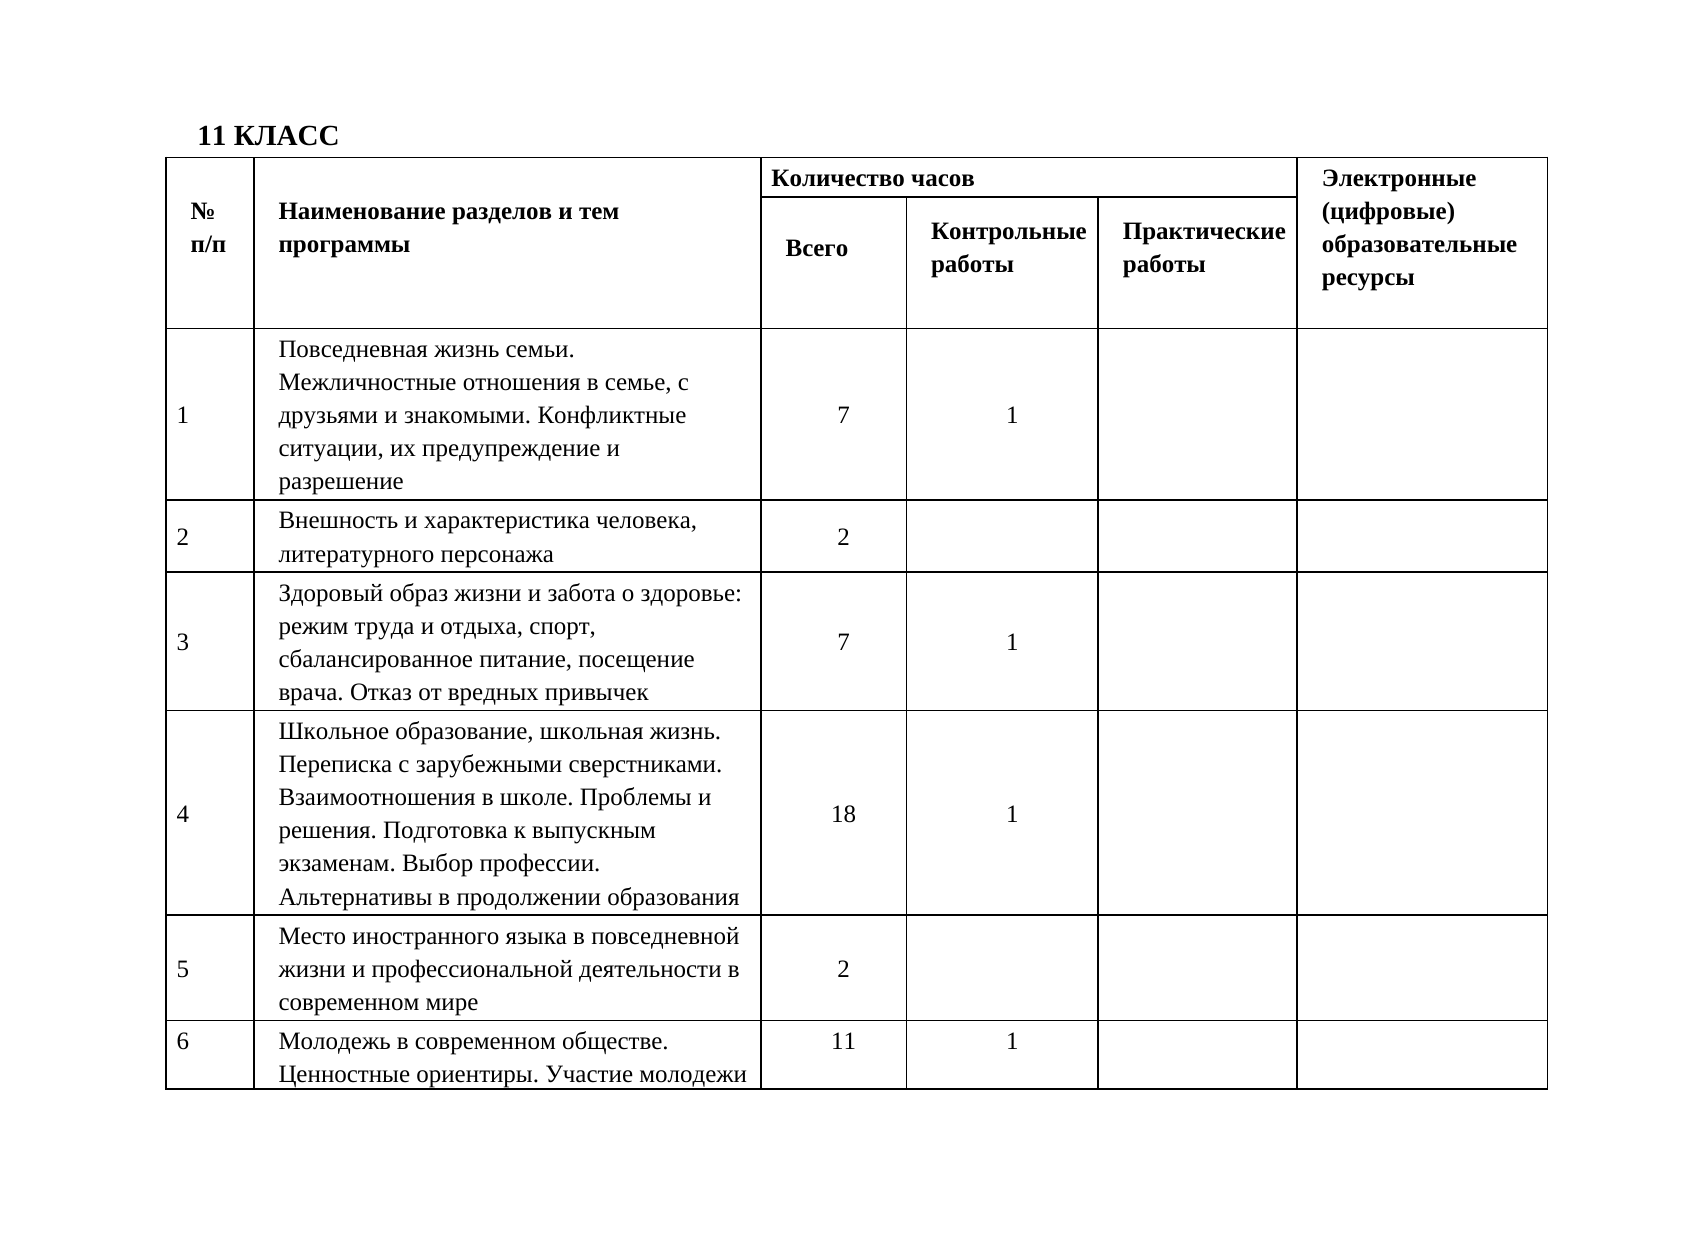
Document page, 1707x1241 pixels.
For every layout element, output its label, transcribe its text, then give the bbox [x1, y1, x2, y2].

table_cell 3 [167, 573, 253, 710]
table_cell 1 [907, 711, 1097, 914]
table_cell 1 [907, 329, 1097, 499]
table_cell [1298, 711, 1547, 914]
table_cell [1099, 711, 1296, 914]
table_cell 7 [762, 329, 906, 499]
table_cell [1298, 916, 1547, 1019]
table_cell 1 [167, 329, 253, 499]
table_cell [1099, 329, 1296, 499]
table_cell Место иностранного языка в повседневной жизни и профессиональной деятельности в современном мире [255, 916, 760, 1019]
table_cell 2 [762, 501, 906, 571]
table_cell [1099, 1021, 1296, 1088]
table_cell Повседневная жизнь семьи. Межличностные отношения в семье, с друзьями и знакомыми. Конфликтные ситуации, их предупреждение и разрешение [255, 329, 760, 499]
table_cell Контрольные работы [907, 198, 1097, 327]
table_cell [1298, 501, 1547, 571]
table_cell [1298, 573, 1547, 710]
table_cell 7 [762, 573, 906, 710]
table_header Наименование разделов и тем программы [255, 158, 760, 327]
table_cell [255, 1021, 760, 1088]
table_cell Внешность и характеристика человека, литературного персонажа [255, 501, 760, 571]
table_cell [1099, 573, 1296, 710]
table_cell Здоровый образ жизни и забота о здоровье: режим труда и отдыха, спорт, сбалансированное питание, посещение врача. Отказ от вредных привычек [255, 573, 760, 710]
table_cell Практические работы [1099, 198, 1296, 327]
table_cell 6 [167, 1021, 253, 1088]
table_cell 18 [762, 711, 906, 914]
table_cell 1 [907, 573, 1097, 710]
table_header № п/п [167, 158, 253, 327]
table_cell [1099, 916, 1296, 1019]
table_cell [1298, 1021, 1547, 1088]
table_cell 11 [762, 1021, 906, 1088]
table_cell [1298, 329, 1547, 499]
table_header Количество часов [762, 158, 1296, 196]
table_cell 2 [762, 916, 906, 1019]
table_cell [907, 916, 1097, 1019]
table_cell [907, 501, 1097, 571]
table_cell 2 [167, 501, 253, 571]
table_cell 4 [167, 711, 253, 914]
table_cell [1099, 501, 1296, 571]
table_cell Всего [762, 198, 906, 327]
table_cell Школьное образование, школьная жизнь. Переписка с зарубежными сверстниками. Взаимоотношения в школе. Проблемы и решения. Подготовка к выпускным экзаменам. Выбор профессии. Альтернативы в продолжении образования [255, 711, 760, 914]
table_cell 1 [907, 1021, 1097, 1088]
table_header Электронные (цифровые) образовательные ресурсы [1298, 158, 1547, 327]
text 11 КЛАСС [190, 118, 1618, 152]
table_cell 5 [167, 916, 253, 1019]
